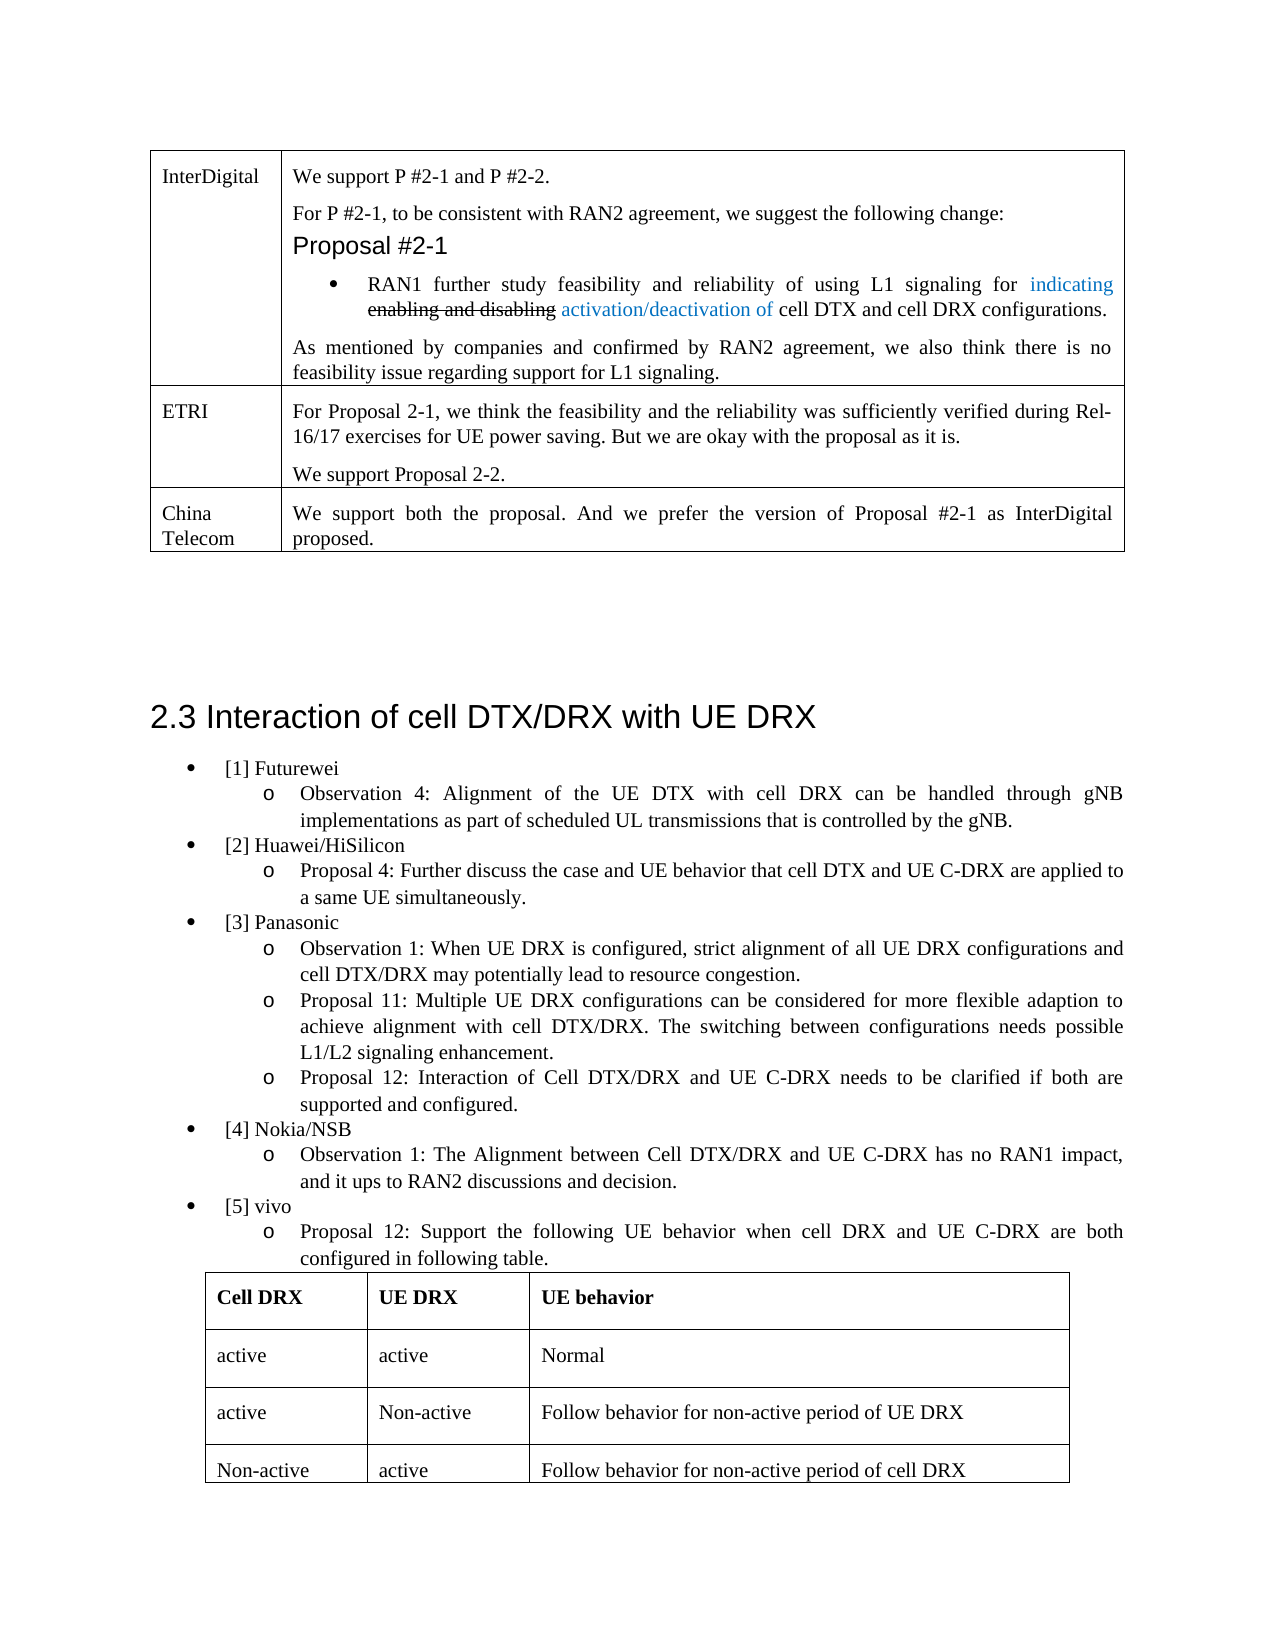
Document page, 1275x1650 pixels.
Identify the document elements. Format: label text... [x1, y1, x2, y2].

table_header UE DRX [368, 1273, 529, 1329]
table_cell We support P #2-1 and P #2-2. For P #2-1, to be consistent with RAN2 agreement, we suggest the following change: Proposal #2-1 RAN1 further study feasibility and reliability of using L1 signaling for indicating enabling and disabling activation/deactivation of cell DTX and cell DRX configurations. As mentioned by companies and confirmed by RAN2 agreement, we also think there is no feasibility issue regarding support for L1 signaling. [282, 151, 1124, 385]
table_cell Non-active [206, 1445, 367, 1482]
list [4] Nokia/NSB [187, 1117, 1125, 1141]
table_cell China Telecom [151, 488, 281, 551]
table_cell Follow behavior for non-active period of UE DRX [530, 1388, 1069, 1444]
list [3] Panasonic [187, 910, 1125, 934]
list [2] Huawei/HiSilicon [187, 833, 1125, 857]
list Proposal 4: Further discuss the case and UE behavior that cell DTX and UE C-DRX are applied to a same UE simultaneously. [262, 858, 1125, 909]
table_cell Normal [530, 1330, 1069, 1387]
list Observation 1: The Alignment between Cell DTX/DRX and UE C-DRX has no RAN1 impact, and it ups to RAN2 discussions and decision. [262, 1142, 1125, 1193]
list Proposal 12: Interaction of Cell DTX/DRX and UE C-DRX needs to be clarified if both are supported and configured. [262, 1065, 1125, 1116]
table_cell For Proposal 2-1, we think the feasibility and the reliability was sufficiently verified during Rel-16/17 exercises for UE power saving. But we are okay with the proposal as it is. We support Proposal 2-2. [282, 386, 1124, 487]
table_cell ETRI [151, 386, 281, 487]
table_header UE behavior [530, 1273, 1069, 1329]
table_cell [530, 1445, 1069, 1482]
list [1] Futurewei [187, 756, 1125, 780]
table_cell Non-active [368, 1388, 529, 1444]
list Observation 4: Alignment of the UE DTX with cell DRX can be handled through gNB implementations as part of scheduled UL transmissions that is controlled by the gNB. [262, 781, 1125, 832]
table_cell active [206, 1388, 367, 1444]
table_cell We support both the proposal. And we prefer the version of Proposal #2-1 as InterDigital proposed. [282, 488, 1124, 551]
table_cell InterDigital [151, 151, 281, 385]
subtitle 2.3 Interaction of cell DTX/DRX with UE DRX [150, 697, 1125, 735]
table_cell active [206, 1330, 367, 1387]
table_header Cell DRX [206, 1273, 367, 1329]
table_cell active [368, 1330, 529, 1387]
list Proposal 11: Multiple UE DRX configurations can be considered for more flexible adaption to achieve alignment with cell DTX/DRX. The switching between configurations needs possible L1/L2 signaling enhancement. [262, 988, 1125, 1064]
list [5] vivo [187, 1194, 1125, 1218]
table_cell active [368, 1445, 529, 1482]
list Proposal 12: Support the following UE behavior when cell DRX and UE C-DRX are both configured in following table. [262, 1219, 1125, 1270]
list Observation 1: When UE DRX is configured, strict alignment of all UE DRX configurations and cell DTX/DRX may potentially lead to resource congestion. [262, 936, 1125, 986]
